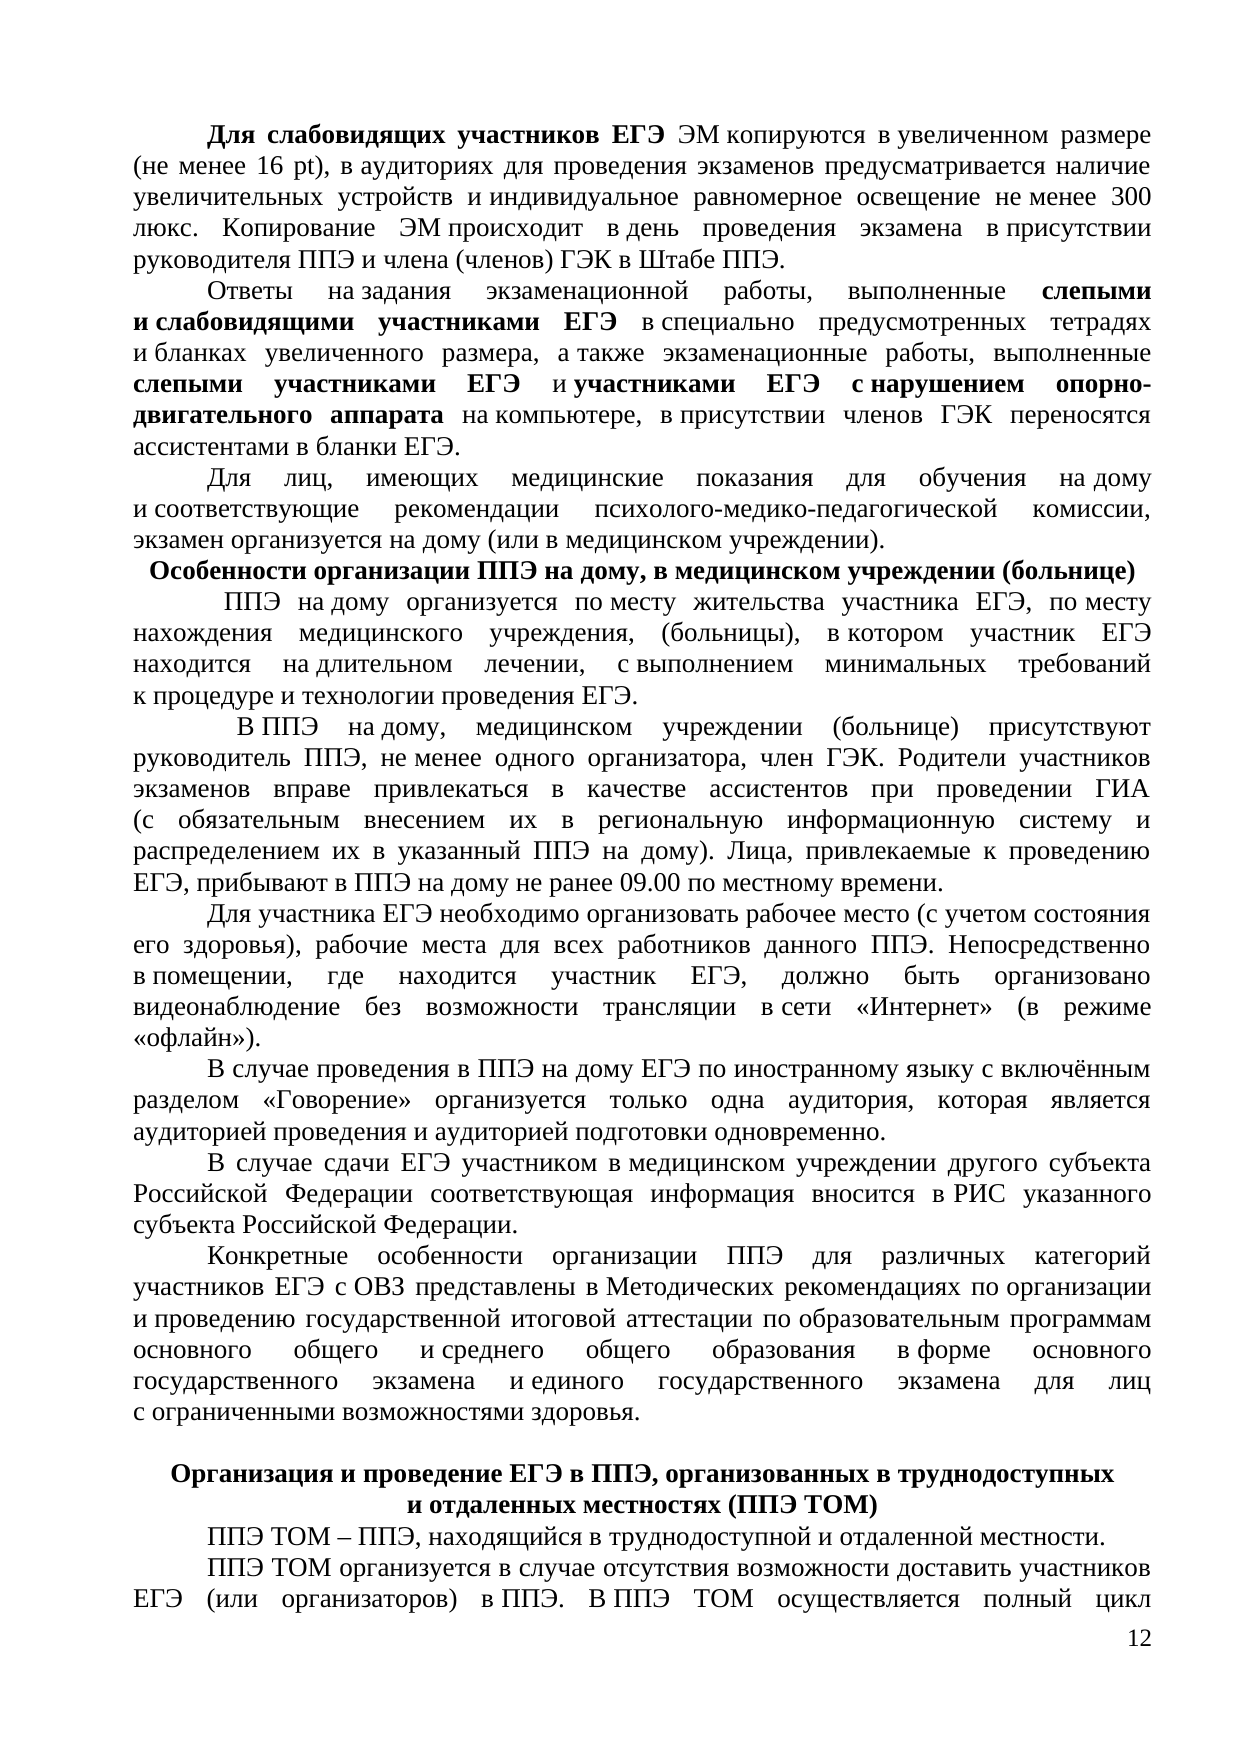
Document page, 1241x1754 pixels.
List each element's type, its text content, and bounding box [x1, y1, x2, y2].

text В случае проведения в ППЭ на дому ЕГЭ по иностранному языку с включённым разделом «Говорение» организуется только одна аудитория, которая является аудиторией проведения и аудиторией подготовки одновременно. [133, 1052, 1152, 1146]
text Для участника ЕГЭ необходимо организовать рабочее место (с учетом состояния его здоровья), рабочие места для всех работников данного ППЭ. Непосредственно в помещении, где находится участник ЕГЭ, должно быть организовано видеонаблюдение без возможности трансляции в сети «Интернет» (в режиме «офлайн»). [133, 897, 1152, 1052]
text ППЭ ТОМ – ППЭ, находящийся в труднодоступной и отдаленной местности. [133, 1520, 1152, 1551]
text В ППЭ на дому, медицинском учреждении (больнице) присутствуют руководитель ППЭ, не менее одного организатора, член ГЭК. Родители участников экзаменов вправе привлекаться в качестве ассистентов при проведении ГИА (с обязательным внесением их в региональную информационную систему и распределением их в указанный ППЭ на дому). Лица, привлекаемые к проведению ЕГЭ, прибывают в ППЭ на дому не ранее 09.00 по местному времени. [133, 710, 1152, 897]
text В случае сдачи ЕГЭ участником в медицинском учреждении другого субъекта Российской Федерации соответствующая информация вносится в РИС указанного субъекта Российской Федерации. [133, 1146, 1152, 1239]
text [133, 1551, 1152, 1613]
text Ответы на задания экзаменационной работы, выполненные слепыми и слабовидящими участниками ЕГЭ в специально предусмотренных тетрадях и бланках увеличенного размера, а также экзаменационные работы, выполненные слепыми участниками ЕГЭ и участниками ЕГЭ с нарушением опорно-двигательного аппарата на компьютере, в присутствии членов ГЭК переносятся ассистентами в бланки ЕГЭ. [133, 274, 1152, 461]
text Организация и проведение ЕГЭ в ППЭ, организованных в труднодоступных и отдаленных местностях (ППЭ ТОМ) [133, 1457, 1152, 1520]
text Особенности организации ППЭ на дому, в медицинском учреждении (больнице) [133, 554, 1152, 585]
text Конкретные особенности организации ППЭ для различных категорий участников ЕГЭ с ОВЗ представлены в Методических рекомендациях по организации и проведению государственной итоговой аттестации по образовательным программам основного общего и среднего общего образования в форме основного государственного экзамена и единого государственного экзамена для лиц с ограниченными возможностями здоровья. [133, 1239, 1152, 1426]
text Для лиц, имеющих медицинские показания для обучения на дому и соответствующие рекомендации психолого-медико-педагогической комиссии, экзамен организуется на дому (или в медицинском учреждении). [133, 461, 1152, 554]
text Для слабовидящих участников ЕГЭ ЭМ копируются в увеличенном размере (не менее 16 pt), в аудиториях для проведения экзаменов предусматривается наличие увеличительных устройств и индивидуальное равномерное освещение не менее 300 люкс. Копирование ЭМ происходит в день проведения экзамена в присутствии руководителя ППЭ и члена (членов) ГЭК в Штабе ППЭ. [133, 118, 1152, 274]
text ППЭ на дому организуется по месту жительства участника ЕГЭ, по месту нахождения медицинского учреждения, (больницы), в котором участник ЕГЭ находится на длительном лечении, с выполнением минимальных требований к процедуре и технологии проведения ЕГЭ. [133, 585, 1152, 710]
